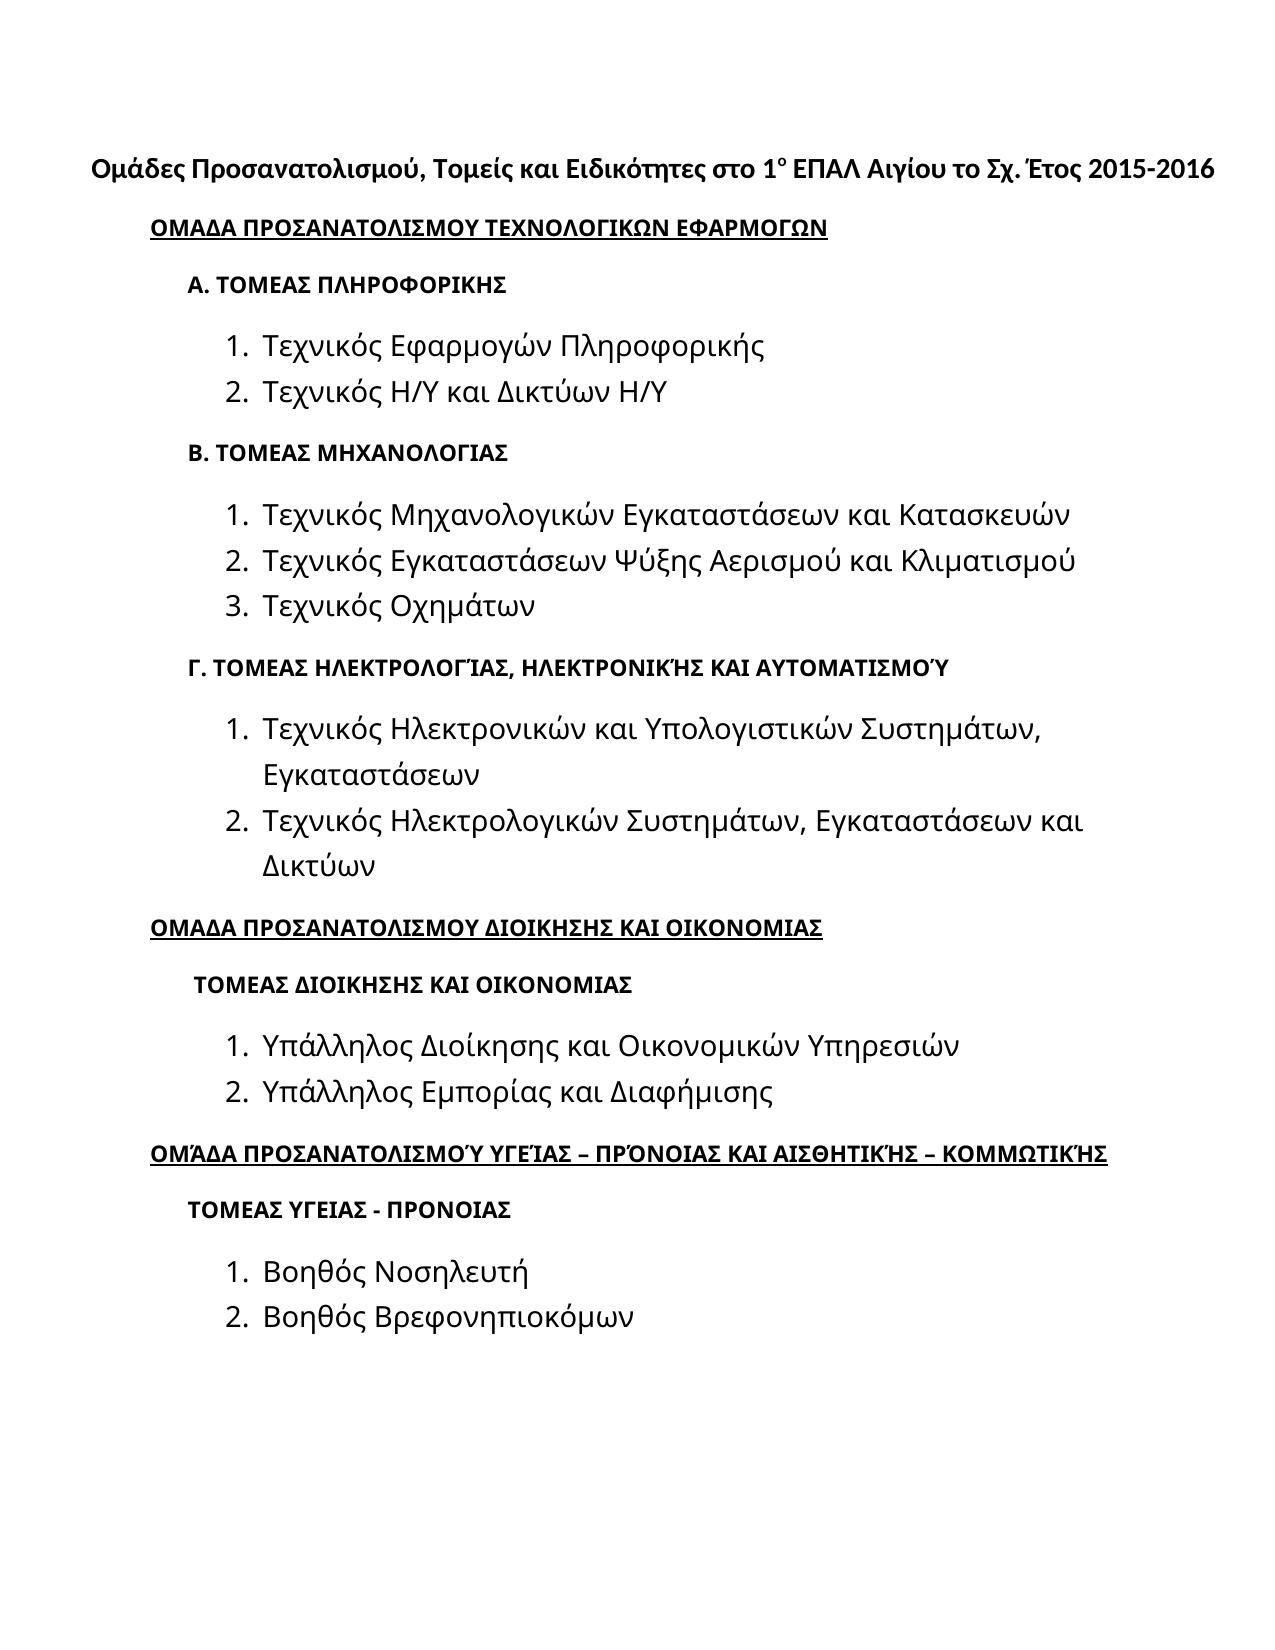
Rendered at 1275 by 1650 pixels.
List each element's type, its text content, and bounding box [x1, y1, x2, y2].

text ΟΜΑΔΑ ΠΡΟΣΑΝΑΤΟΛΙΣΜΟΥ ΔΙΟΙΚΗΣΗΣ ΚΑΙ ΟΙΚΟΝΟΜΙΑΣ [150, 912, 1125, 943]
list Τεχνικός Οχημάτων [225, 585, 1125, 625]
list Βοηθός Νοσηλευτή [225, 1251, 1125, 1291]
list Τεχνικός Μηχανολογικών Εγκαταστάσεων και Κατασκευών [225, 494, 1125, 534]
list Τεχνικός Ηλεκτρολογικών Συστημάτων, Εγκαταστάσεων και Δικτύων [225, 800, 1198, 885]
text Ομάδα Προσανατολισμού Υγείας – Πρόνοιας και Αισθητικής – Κομμωτικής [150, 1138, 1125, 1169]
text Α. ΤΟΜΕΑΣ ΠΛΗΡΟΦΟΡΙΚΗΣ [150, 268, 1125, 300]
text ΤΟΜΕΑΣ ΔΙΟΙΚΗΣΗΣ ΚΑΙ ΟΙΚΟΝΟΜΙΑΣ [150, 969, 1125, 1000]
text Β. ΤΟΜΕΑΣ ΜΗΧΑΝΟΛΟΓΙΑΣ [187, 437, 1125, 469]
list Τεχνικός Εγκαταστάσεων Ψύξης Αερισμού και Κλιματισμού [225, 540, 1125, 579]
list Τεχνικός Η/Υ και Δικτύων Η/Υ [225, 371, 1125, 411]
list Βοηθός Βρεφονηπιοκόμων [225, 1297, 1125, 1336]
text Ομάδες Προσανατολισμού, Τομείς και Ειδικότητες στο 1ο ΕΠΑΛ Αιγίου το Σχ. Έτος 2015-2016 [91, 150, 1228, 186]
list Υπάλληλος Εμπορίας και Διαφήμισης [225, 1071, 1125, 1111]
text ΤΟΜΕΑΣ ΥΓΕΙΑΣ - ΠΡΟΝΟΙΑΣ [150, 1194, 1125, 1226]
text Γ. ΤΟΜΕΑΣ Ηλεκτρολογίας, Ηλεκτρονικής και Αυτοματισμού [150, 652, 1125, 683]
list Τεχνικός Ηλεκτρονικών και Υπολογιστικών Συστημάτων, Εγκαταστάσεων [225, 709, 1198, 794]
list Τεχνικός Εφαρμογών Πληροφορικής [225, 325, 1125, 365]
list Υπάλληλος Διοίκησης και Οικονομικών Υπηρεσιών [225, 1026, 1125, 1065]
text ΟΜΑΔΑ ΠΡΟΣΑΝΑΤΟΛΙΣΜΟΥ ΤΕΧΝΟΛΟΓΙΚΩΝ ΕΦΑΡΜΟΓΩΝ [150, 212, 1125, 243]
